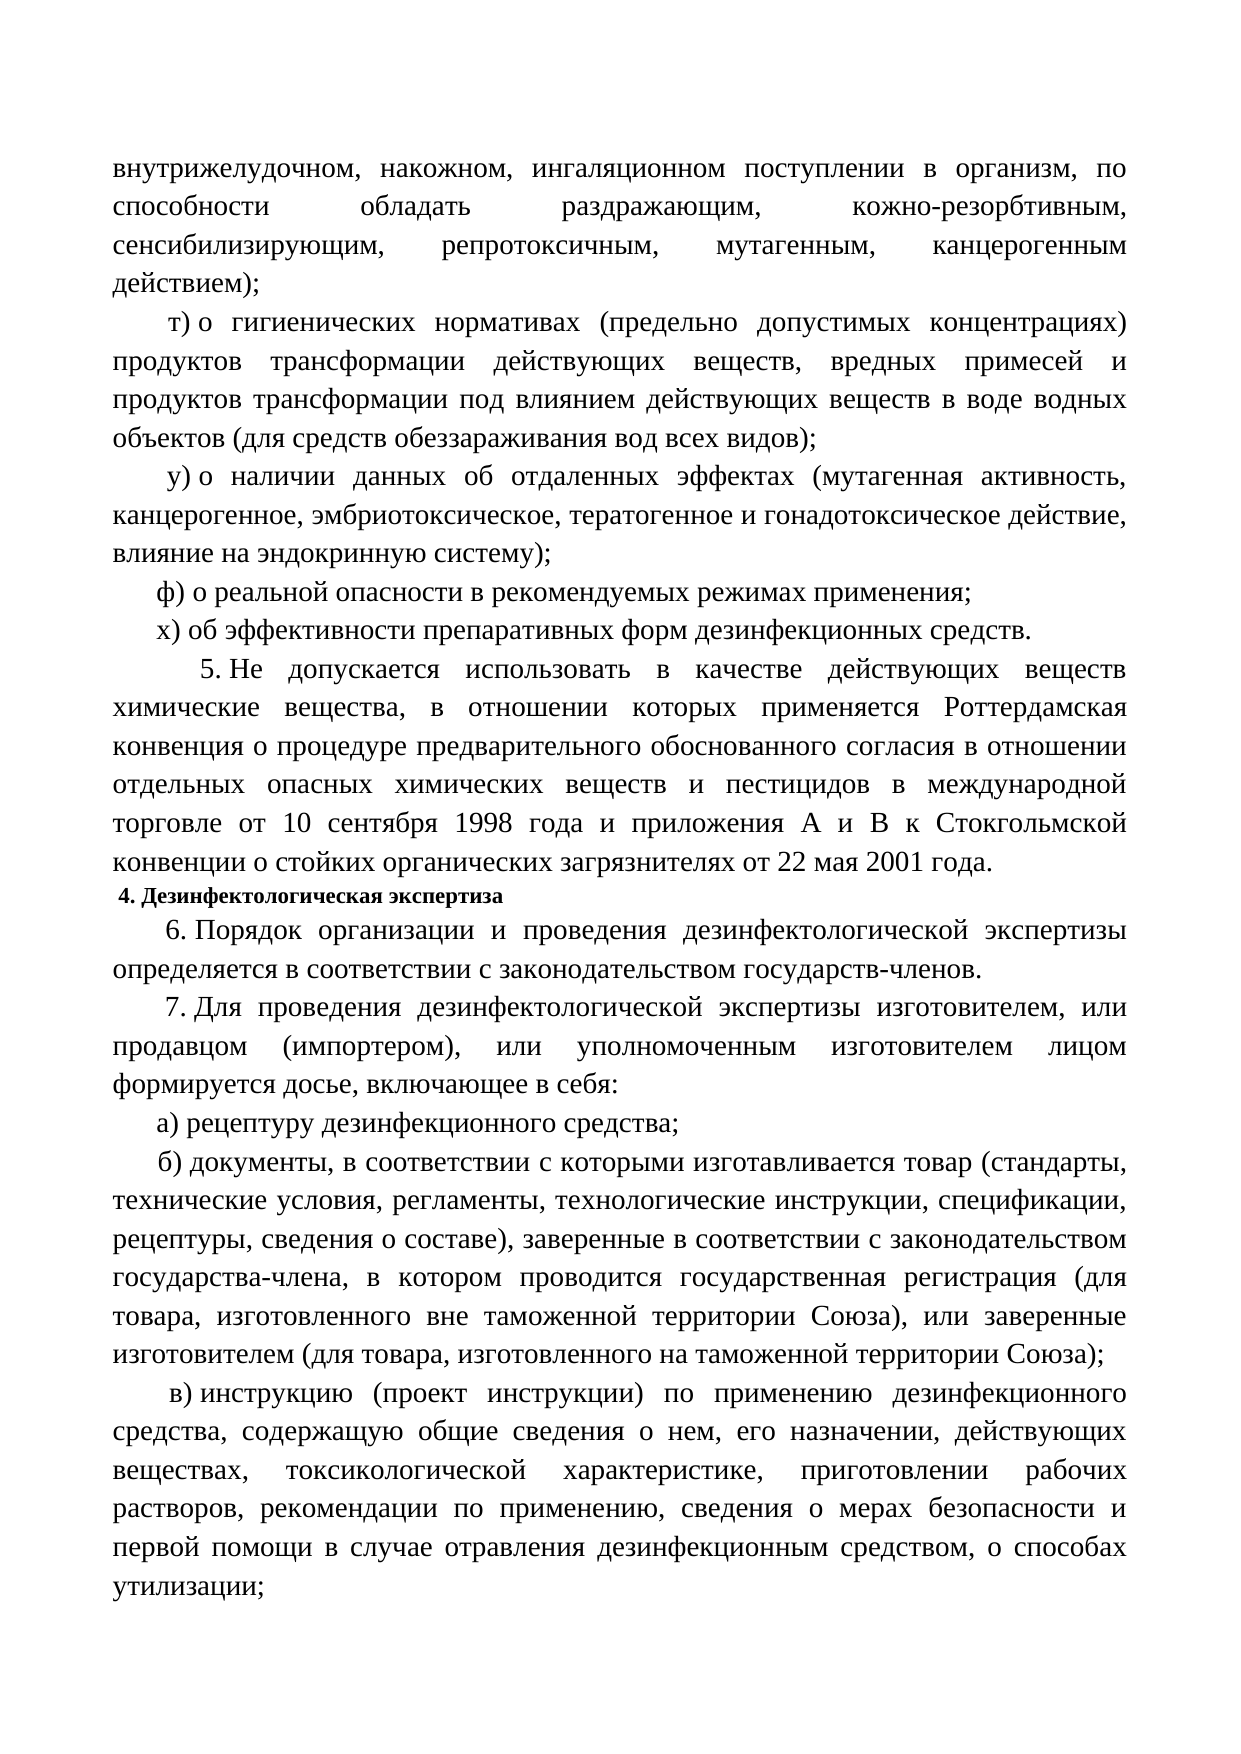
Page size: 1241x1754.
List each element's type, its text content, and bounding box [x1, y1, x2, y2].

text 7. Для проведения дезинфектологической экспертизы изготовителем, или продавцом (импортером), или уполномоченным изготовителем лицом формируется досье, включающее в себя: [112, 989, 1128, 1100]
text б) документы, в соответствии с которыми изготавливается товар (стандарты, технические условия, регламенты, технологические инструкции, спецификации, рецептуры, сведения о составе), заверенные в соответствии с законодательством государства-члена, в котором проводится государственная регистрация (для товара, изготовленного вне таможенной территории Союза), или заверенные изготовителем (для товара, изготовленного на таможенной территории Союза); [112, 1144, 1128, 1370]
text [112, 150, 1128, 299]
text 6. Порядок организации и проведения дезинфектологической экспертизы определяется в соответствии с законодательством государств-членов. [112, 912, 1128, 984]
text х) об эффективности препаративных форм дезинфекционных средств. [112, 612, 1128, 646]
text т) о гигиенических нормативах (предельно допустимых концентрациях) продуктов трансформации действующих веществ, вредных примесей и продуктов трансформации под влиянием действующих веществ в воде водных объектов (для средств обеззараживания вод всех видов); [112, 304, 1128, 453]
text ф) о реальной опасности в рекомендуемых режимах применения; [112, 574, 1128, 607]
text а) рецептуру дезинфекционного средства; [112, 1105, 1128, 1139]
text 5. Не допускается использовать в качестве действующих веществ химические вещества, в отношении которых применяется Роттердамская конвенция о процедуре предварительного обоснованного согласия в отношении отдельных опасных химических веществ и пестицидов в международной торговле от 10 сентября 1998 года и приложения А и В к Стокгольмской конвенции о стойких органических загрязнителях от 22 мая 2001 года. [112, 651, 1128, 877]
text в) инструкцию (проект инструкции) по применению дезинфекционного средства, содержащую общие сведения о нем, его назначении, действующих веществах, токсикологической характеристике, приготовлении рабочих растворов, рекомендации по применению, сведения о мерах безопасности и первой помощи в случае отравления дезинфекционным средством, о способах утилизации; [112, 1375, 1128, 1601]
text у) о наличии данных об отдаленных эффектах (мутагенная активность, канцерогенное, эмбриотоксическое, тератогенное и гонадотоксическое действие, влияние на эндокринную систему); [112, 458, 1128, 569]
text 4. Дезинфектологическая экспертиза [112, 882, 1128, 909]
